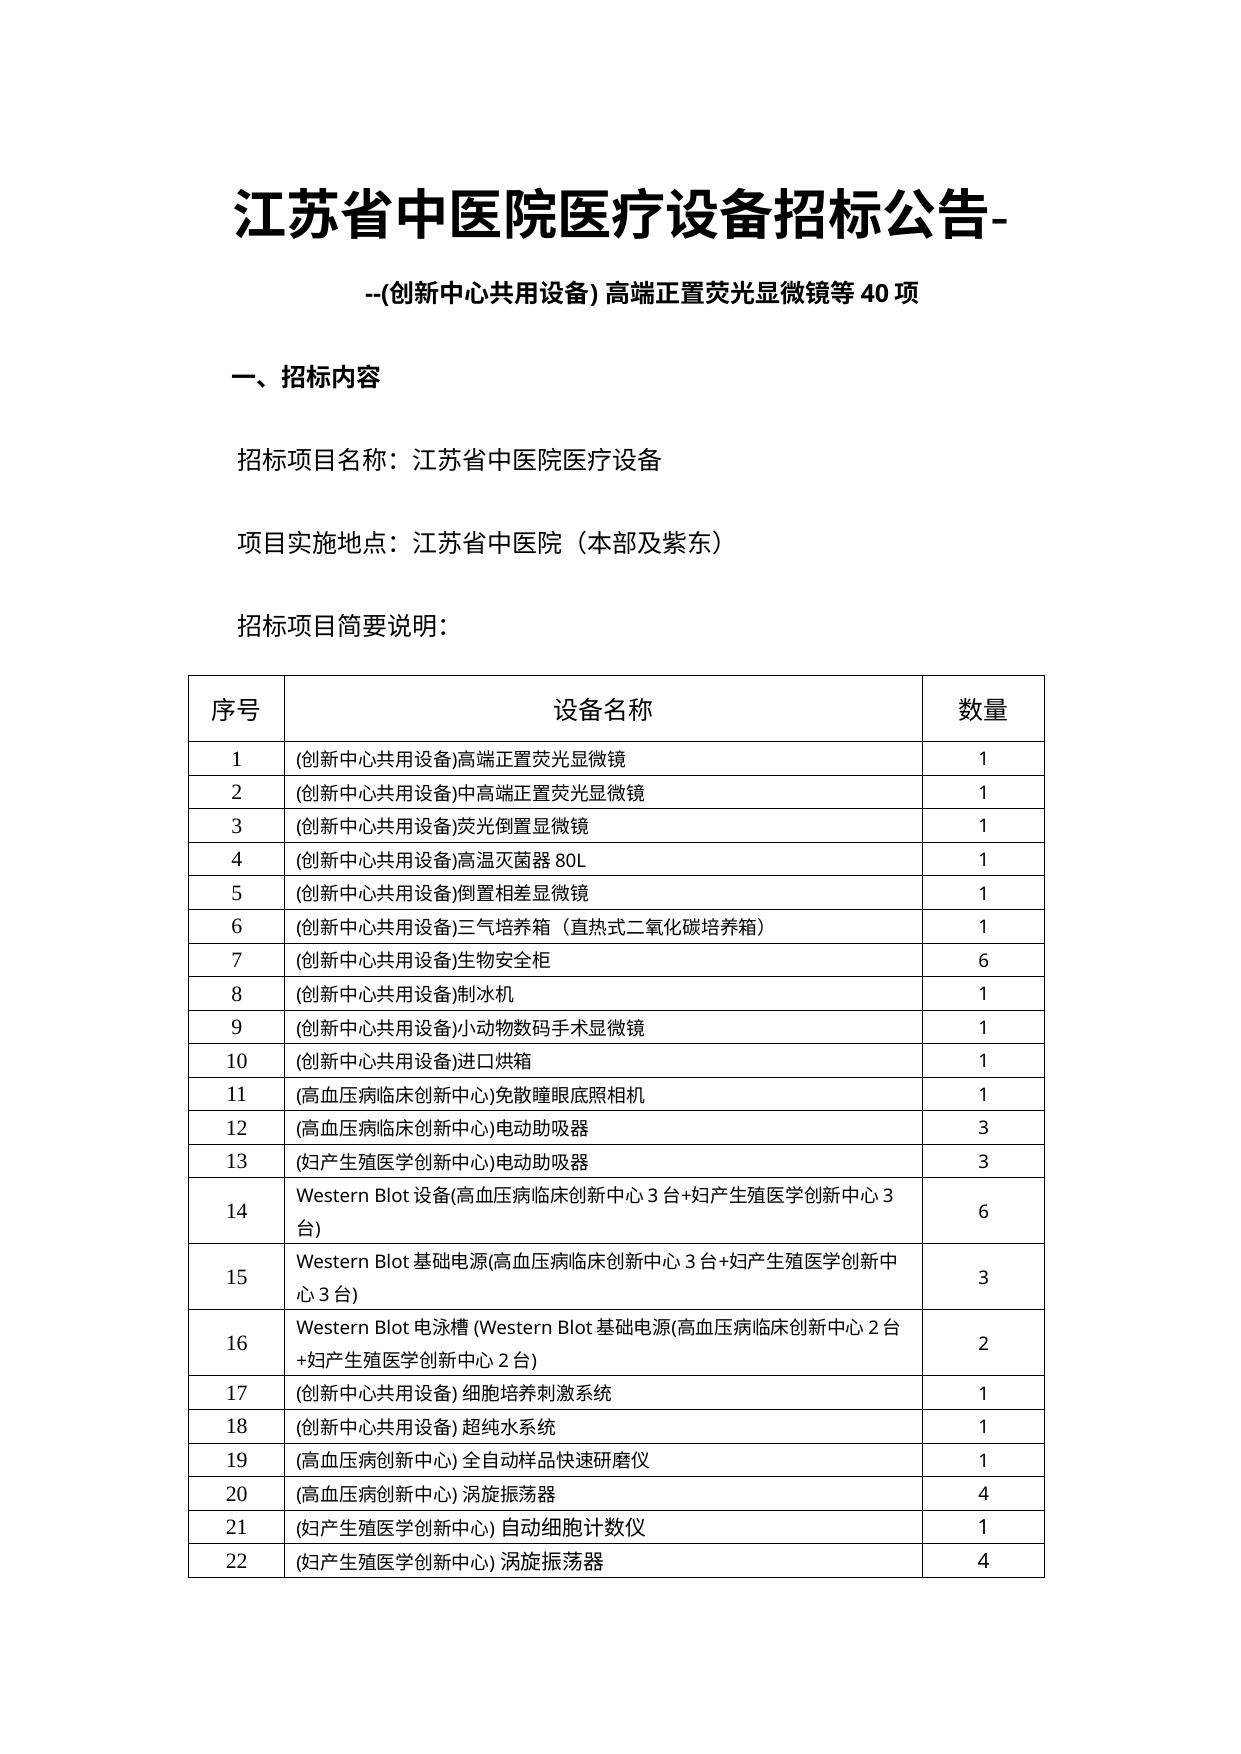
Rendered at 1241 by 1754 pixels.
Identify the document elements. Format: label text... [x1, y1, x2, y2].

table_cell 3 [923, 1244, 1044, 1309]
table_cell (高血压病临床创新中心)电动助吸器 [285, 1111, 922, 1144]
table_cell 15 [189, 1244, 284, 1309]
table_cell 3 [923, 1111, 1044, 1144]
table_cell (创新中心共用设备)中高端正置荧光显微镜 [285, 776, 922, 808]
table_cell 14 [189, 1178, 284, 1243]
table_cell (创新中心共用设备)进口烘箱 [285, 1044, 922, 1077]
table_cell 6 [189, 910, 284, 942]
table_cell 6 [923, 1178, 1044, 1243]
table_cell (高血压病创新中心) 涡旋振荡器 [285, 1477, 922, 1509]
table_cell (创新中心共用设备) 细胞培养刺激系统 [285, 1376, 922, 1409]
table_cell (创新中心共用设备) 超纯水系统 [285, 1410, 922, 1442]
table_cell 1 [923, 1376, 1044, 1409]
table_cell Western Blot设备(高血压病临床创新中心3台+妇产生殖医学创新中心3台) [285, 1178, 922, 1243]
table_cell (妇产生殖医学创新中心) 涡旋振荡器 [285, 1544, 922, 1577]
table_cell 1 [923, 843, 1044, 875]
table_cell (创新中心共用设备)倒置相差显微镜 [285, 876, 922, 909]
text 招标项目名称：江苏省中医院医疗设备 [187, 426, 1053, 491]
table_cell Western Blot基础电源(高血压病临床创新中心3台+妇产生殖医学创新中心3台) [285, 1244, 922, 1309]
table_cell 1 [923, 910, 1044, 942]
table_cell 19 [189, 1444, 284, 1476]
table_cell 2 [189, 776, 284, 808]
table_cell 4 [923, 1544, 1044, 1577]
table_cell (高血压病临床创新中心)免散瞳眼底照相机 [285, 1078, 922, 1110]
table_cell 8 [189, 977, 284, 1009]
table_cell (创新中心共用设备)荧光倒置显微镜 [285, 809, 922, 842]
table_cell 10 [189, 1044, 284, 1077]
table_cell 1 [189, 742, 284, 775]
table_cell (妇产生殖医学创新中心)电动助吸器 [285, 1145, 922, 1177]
table_cell 22 [189, 1544, 284, 1577]
table_cell 1 [923, 977, 1044, 1009]
text 一、招标内容 [187, 343, 1053, 408]
table_cell 5 [189, 876, 284, 909]
table_cell 1 [923, 1044, 1044, 1077]
table_cell 12 [189, 1111, 284, 1144]
table_cell 17 [189, 1376, 284, 1409]
table_cell 1 [923, 776, 1044, 808]
table_cell 4 [189, 843, 284, 875]
table_cell (创新中心共用设备)小动物数码手术显微镜 [285, 1011, 922, 1043]
table_cell 9 [189, 1011, 284, 1043]
table_header 设备名称 [285, 676, 922, 741]
text 江苏省中医院医疗设备招标公告- [187, 162, 1053, 259]
table_cell 1 [923, 1011, 1044, 1043]
table_cell 2 [923, 1310, 1044, 1375]
table_cell 1 [923, 1511, 1044, 1543]
table_cell (创新中心共用设备)制冰机 [285, 977, 922, 1009]
table_cell (创新中心共用设备)高端正置荧光显微镜 [285, 742, 922, 775]
text --(创新中心共用设备) 高端正置荧光显微镜等40项 [187, 259, 1053, 324]
text 项目实施地点：江苏省中医院（本部及紫东） [187, 509, 1053, 574]
table_header 序号 [189, 676, 284, 741]
table_cell Western Blot电泳槽 (Western Blot基础电源(高血压病临床创新中心2台+妇产生殖医学创新中心2台) [285, 1310, 922, 1375]
table_cell 7 [189, 944, 284, 976]
table_cell 21 [189, 1511, 284, 1543]
table_cell (创新中心共用设备)高温灭菌器80L [285, 843, 922, 875]
table_cell 13 [189, 1145, 284, 1177]
table_cell 3 [189, 809, 284, 842]
table_cell 1 [923, 742, 1044, 775]
table_cell 18 [189, 1410, 284, 1442]
table_cell 1 [923, 876, 1044, 909]
table_cell 16 [189, 1310, 284, 1375]
table_cell 1 [923, 1444, 1044, 1476]
table_header 数量 [923, 676, 1044, 741]
table_cell 4 [923, 1477, 1044, 1509]
table_cell 6 [923, 944, 1044, 976]
table_cell 20 [189, 1477, 284, 1509]
table_cell (高血压病创新中心) 全自动样品快速研磨仪 [285, 1444, 922, 1476]
table_cell 3 [923, 1145, 1044, 1177]
table_cell 1 [923, 809, 1044, 842]
table_cell (创新中心共用设备)三气培养箱（直热式二氧化碳培养箱） [285, 910, 922, 942]
table_cell 1 [923, 1078, 1044, 1110]
table_cell (创新中心共用设备)生物安全柜 [285, 944, 922, 976]
table_cell (妇产生殖医学创新中心) 自动细胞计数仪 [285, 1511, 922, 1543]
text 招标项目简要说明： [187, 592, 1053, 657]
table_cell 1 [923, 1410, 1044, 1442]
table_cell 11 [189, 1078, 284, 1110]
